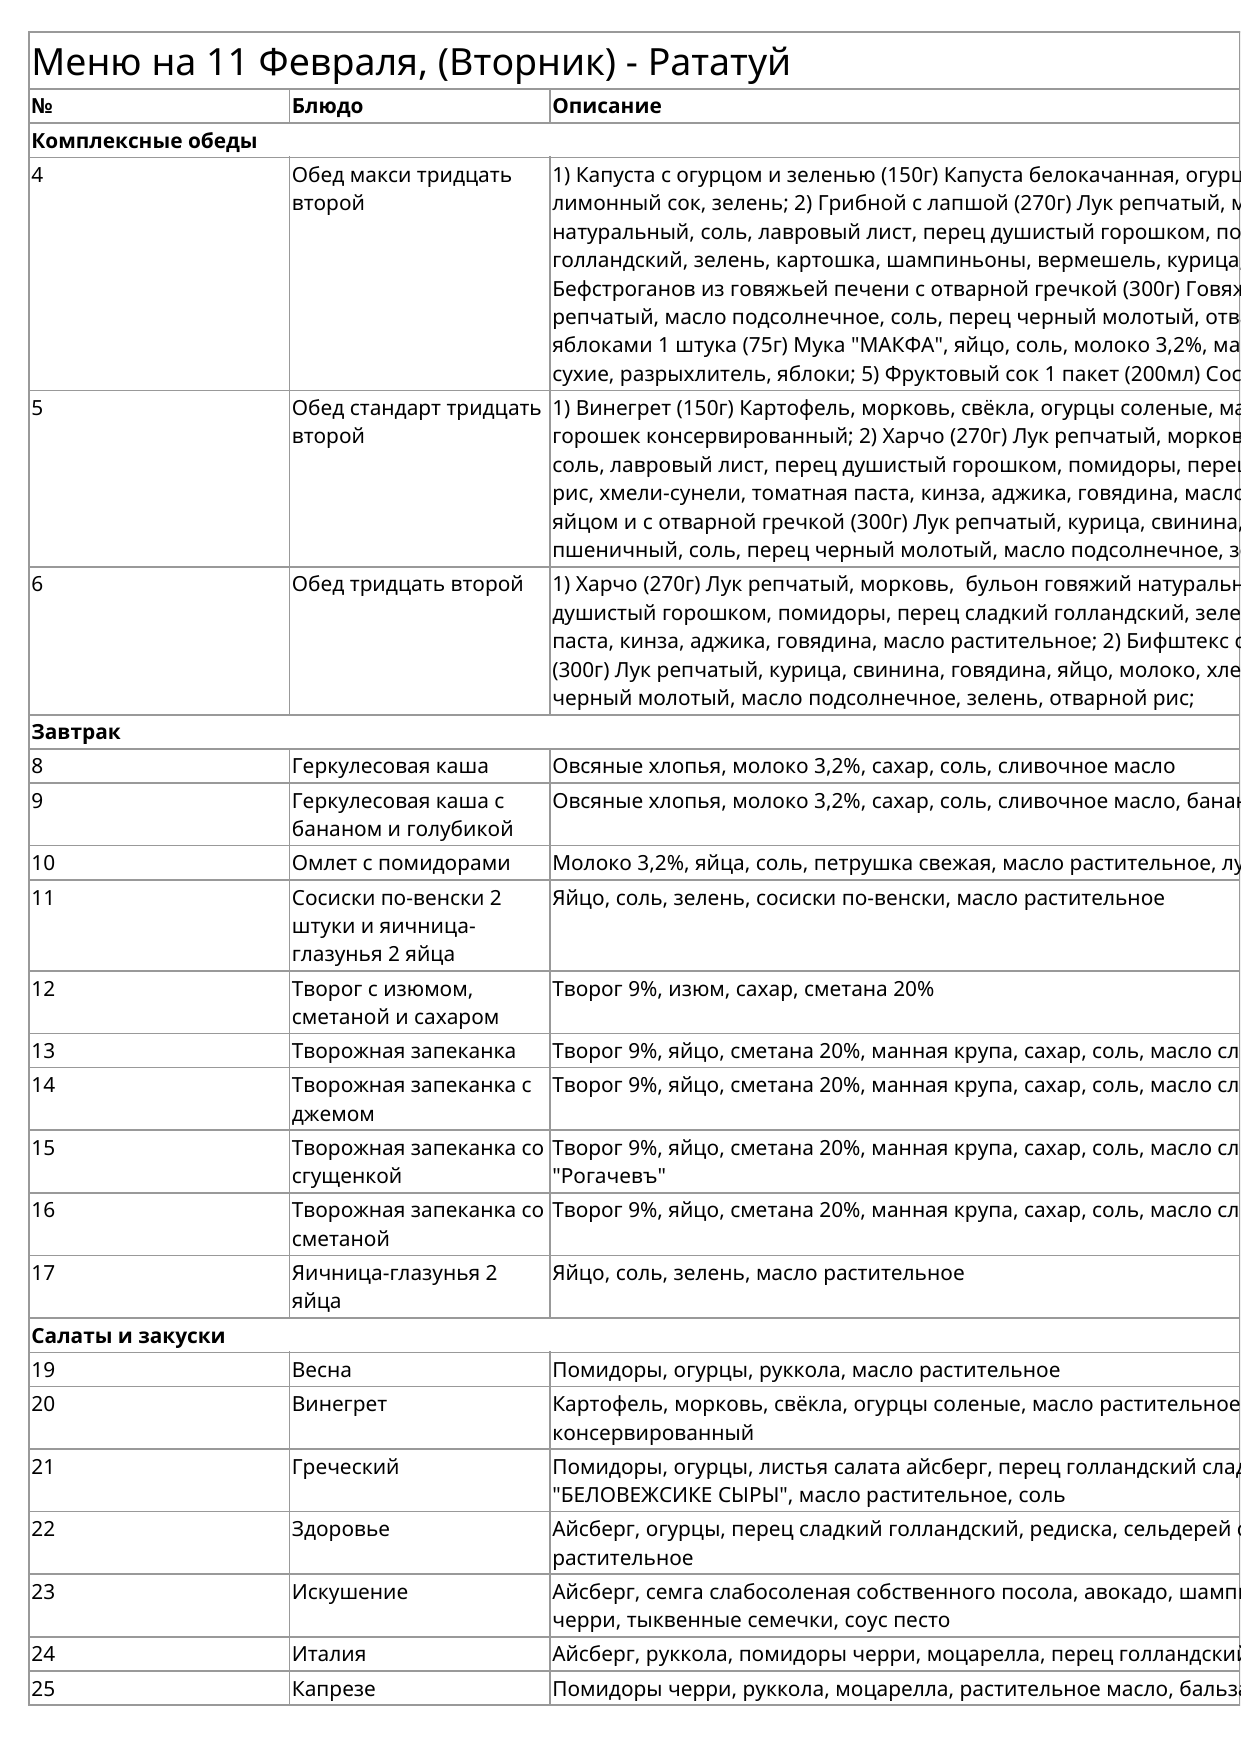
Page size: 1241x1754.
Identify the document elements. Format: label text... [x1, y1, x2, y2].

table_cell Творог 9%, яйцо, сметана 20%, манная крупа, сахар, соль, масло сливочное, сгущенное молоко "Рогачевъ" [551, 1131, 1239, 1192]
table_cell Капрезе [290, 1672, 549, 1704]
table_cell 22 [30, 1512, 289, 1573]
table_cell Омлет с помидорами [290, 846, 549, 879]
table_cell Творожная запеканка [290, 1034, 549, 1067]
table_cell Яйцо, соль, зелень, масло растительное [551, 1256, 1239, 1317]
table_cell Яйцо, соль, зелень, сосиски по-венски, масло растительное [551, 881, 1239, 970]
table_cell Обед тридцать второй [290, 568, 549, 714]
table_cell Овсяные хлопья, молоко 3,2%, сахар, соль, сливочное масло, банан свежий, голубика свежая [551, 784, 1239, 845]
table_cell 21 [30, 1450, 289, 1511]
table_cell Геркулесовая каша с бананом и голубикой [290, 784, 549, 845]
table_cell 1) Капуста с огурцом и зеленью (150г) Капуста белокачанная, огурцы, масло растительное, лимонный сок, зелень; 2) Грибной с лапшой (270г) Лук репчатый, морковь, бульон куриный натуральный, соль, лавровый лист, перец душистый горошком, помидоры, перец сладкий голландский, зелень, картошка, шампиньоны, вермешель, курица, масло растительное; 3) Бефстроганов из говяжьей печени с отварной гречкой (300г) Говяжья печень, сливки 20%, лук репчатый, масло подсолнечное, соль, перец черный молотый, отварная гречка; 4) Пирожок с яблоками 1 штука (75г) Мука "МАКФА", яйцо, соль, молоко 3,2%, масло растительное, сахар, дрожжи сухие, разрыхлитель, яблоки; 5) Фруктовый сок 1 пакет (200мл) Состав смотреть на упаковке; [551, 158, 1239, 389]
table_cell Творожная запеканка со сметаной [290, 1194, 549, 1254]
table_cell Айсберг, семга слабосоленая собственного посола, авокадо, шампиньоны жареные, помидоры черри, тыквенные семечки, соус песто [551, 1575, 1239, 1636]
table_cell Обед стандарт тридцать второй [290, 391, 549, 566]
table_cell 25 [30, 1672, 289, 1704]
table_cell Помидоры, огурцы, листья салата айсберг, перец голландский сладкий, маслины, брынза "БЕЛОВЕЖСИКЕ СЫРЫ", масло растительное, соль [551, 1450, 1239, 1511]
table_cell Обед макси тридцать второй [290, 158, 549, 389]
table_cell Творог 9%, изюм, сахар, сметана 20% [551, 972, 1239, 1033]
table_cell Молоко 3,2%, яйца, соль, петрушка свежая, масло растительное, лук репчатый, помидоры [551, 846, 1239, 879]
table_cell № [30, 90, 289, 122]
table_cell Овсяные хлопья, молоко 3,2%, сахар, соль, сливочное масло [551, 750, 1239, 782]
table_cell Греческий [290, 1450, 549, 1511]
table_cell Описание [551, 90, 1239, 122]
table_cell Яичница-глазунья 2 яйца [290, 1256, 549, 1317]
table_cell Айсберг, огурцы, перец сладкий голландский, редиска, сельдерей стебель, зелень, масло растительное [551, 1512, 1239, 1573]
table_cell Творожная запеканка со сгущенкой [290, 1131, 549, 1192]
table_cell 4 [30, 158, 289, 389]
table_cell 10 [30, 846, 289, 879]
table_cell Творог 9%, яйцо, сметана 20%, манная крупа, сахар, соль, масло сливочное [551, 1034, 1239, 1067]
table_cell Весна [290, 1353, 549, 1386]
table_cell Сосиски по-венски 2 штуки и яичница-глазунья 2 яйца [290, 881, 549, 970]
table_cell 23 [30, 1575, 289, 1636]
table_cell 19 [30, 1353, 289, 1386]
table_cell Салаты и закуски [30, 1319, 1239, 1351]
table_cell 8 [30, 750, 289, 782]
table_cell Блюдо [290, 90, 549, 122]
table_cell 1) Винегрет (150г) Картофель, морковь, свёкла, огурцы соленые, масло растительное, укроп, горошек консервированный; 2) Харчо (270г) Лук репчатый, морковь, бульон говяжий натуральный, соль, лавровый лист, перец душистый горошком, помидоры, перец сладкий голландский, зелень, рис, хмели-сунели, томатная паста, кинза, аджика, говядина, масло растительное; 3) Бифштекс с яйцом и с отварной гречкой (300г) Лук репчатый, курица, свинина, говядина, яйцо, молоко, хлеб пшеничный, соль, перец черный молотый, масло подсолнечное, зелень, отварная гречка; [551, 391, 1239, 566]
table_cell Винегрет [290, 1387, 549, 1448]
table_cell Геркулесовая каша [290, 750, 549, 782]
table_cell Картофель, морковь, свёкла, огурцы соленые, масло растительное, укроп, горошек консервированный [551, 1387, 1239, 1448]
table_cell 16 [30, 1194, 289, 1254]
table_cell 12 [30, 972, 289, 1033]
table_cell Комплексные обеды [30, 124, 1239, 156]
table_cell 1) Харчо (270г) Лук репчатый, морковь, бульон говяжий натуральный, соль, лавровый лист, перец душистый горошком, помидоры, перец сладкий голландский, зелень, рис, хмели-сунели, томатная паста, кинза, аджика, говядина, масло растительное; 2) Бифштекс с яйцом и с отварным рисом (300г) Лук репчатый, курица, свинина, говядина, яйцо, молоко, хлеб пшеничный, соль, перец черный молотый, масло подсолнечное, зелень, отварной рис; [551, 568, 1239, 714]
table_cell Творог 9%, яйцо, сметана 20%, манная крупа, сахар, соль, масло сливочное, джем [551, 1068, 1239, 1129]
table_cell Творог с изюмом, сметаной и сахаром [290, 972, 549, 1033]
table_cell 24 [30, 1638, 289, 1670]
table_cell Творог 9%, яйцо, сметана 20%, манная крупа, сахар, соль, масло сливочное [551, 1194, 1239, 1254]
table_cell Помидоры черри, руккола, моцарелла, растительное масло, бальзамический соус [551, 1672, 1239, 1704]
table_cell 14 [30, 1068, 289, 1129]
table_cell Искушение [290, 1575, 549, 1636]
table_cell 15 [30, 1131, 289, 1192]
table_cell 11 [30, 881, 289, 970]
table_cell Творожная запеканка с джемом [290, 1068, 549, 1129]
table_cell 6 [30, 568, 289, 714]
table_cell Айсберг, руккола, помидоры черри, моцарелла, перец голландский сладкий, огурцы, соус песто [551, 1638, 1239, 1670]
table_cell Помидоры, огурцы, руккола, масло растительное [551, 1353, 1239, 1386]
table_cell 5 [30, 391, 289, 566]
table_cell 17 [30, 1256, 289, 1317]
table_cell Завтрак [30, 716, 1239, 748]
table_cell Здоровье [290, 1512, 549, 1573]
table_cell Италия [290, 1638, 549, 1670]
table_cell 13 [30, 1034, 289, 1067]
table_header Меню на 11 Февраля, (Вторник) - Рататуй [30, 33, 1239, 88]
table_cell 20 [30, 1387, 289, 1448]
table_cell 9 [30, 784, 289, 845]
